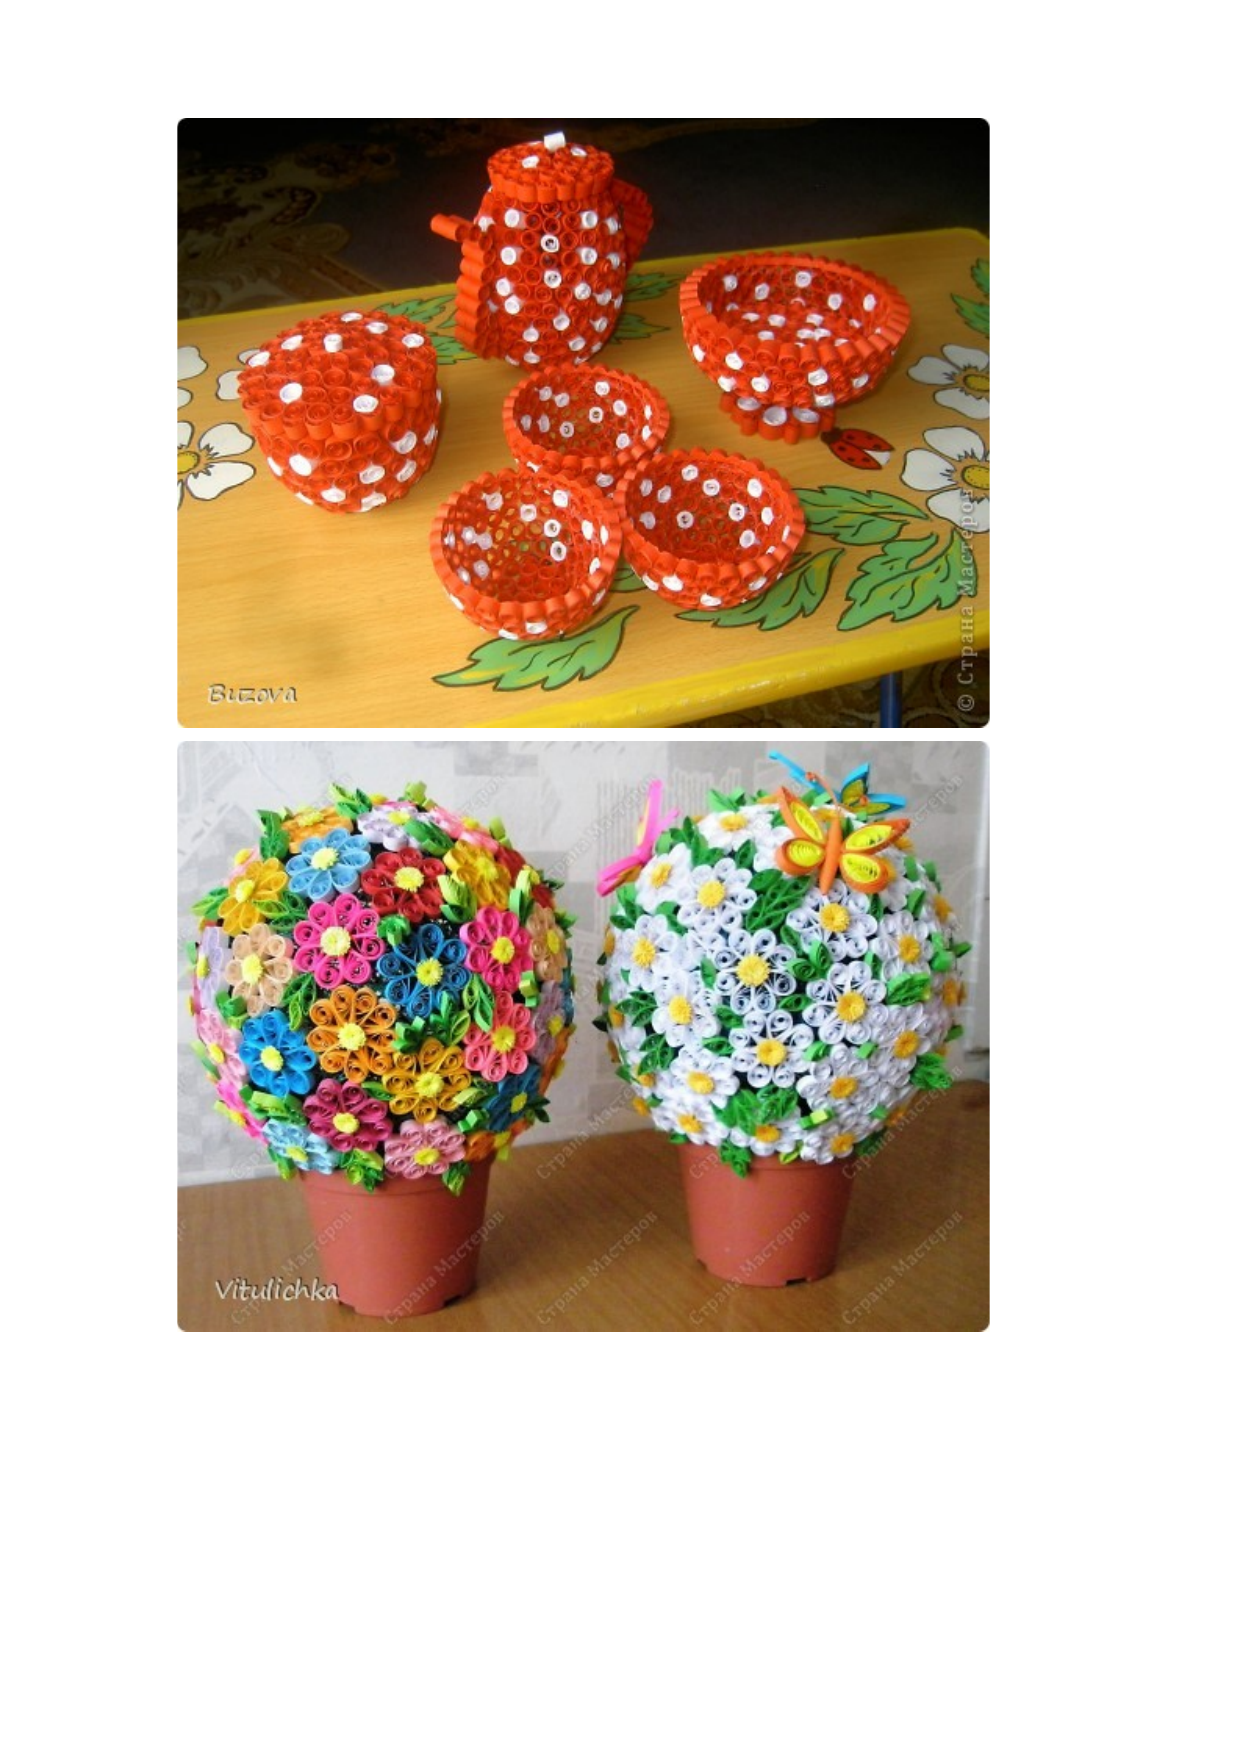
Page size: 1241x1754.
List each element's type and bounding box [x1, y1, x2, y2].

picture [177, 741, 990, 1332]
picture [177, 118, 990, 728]
